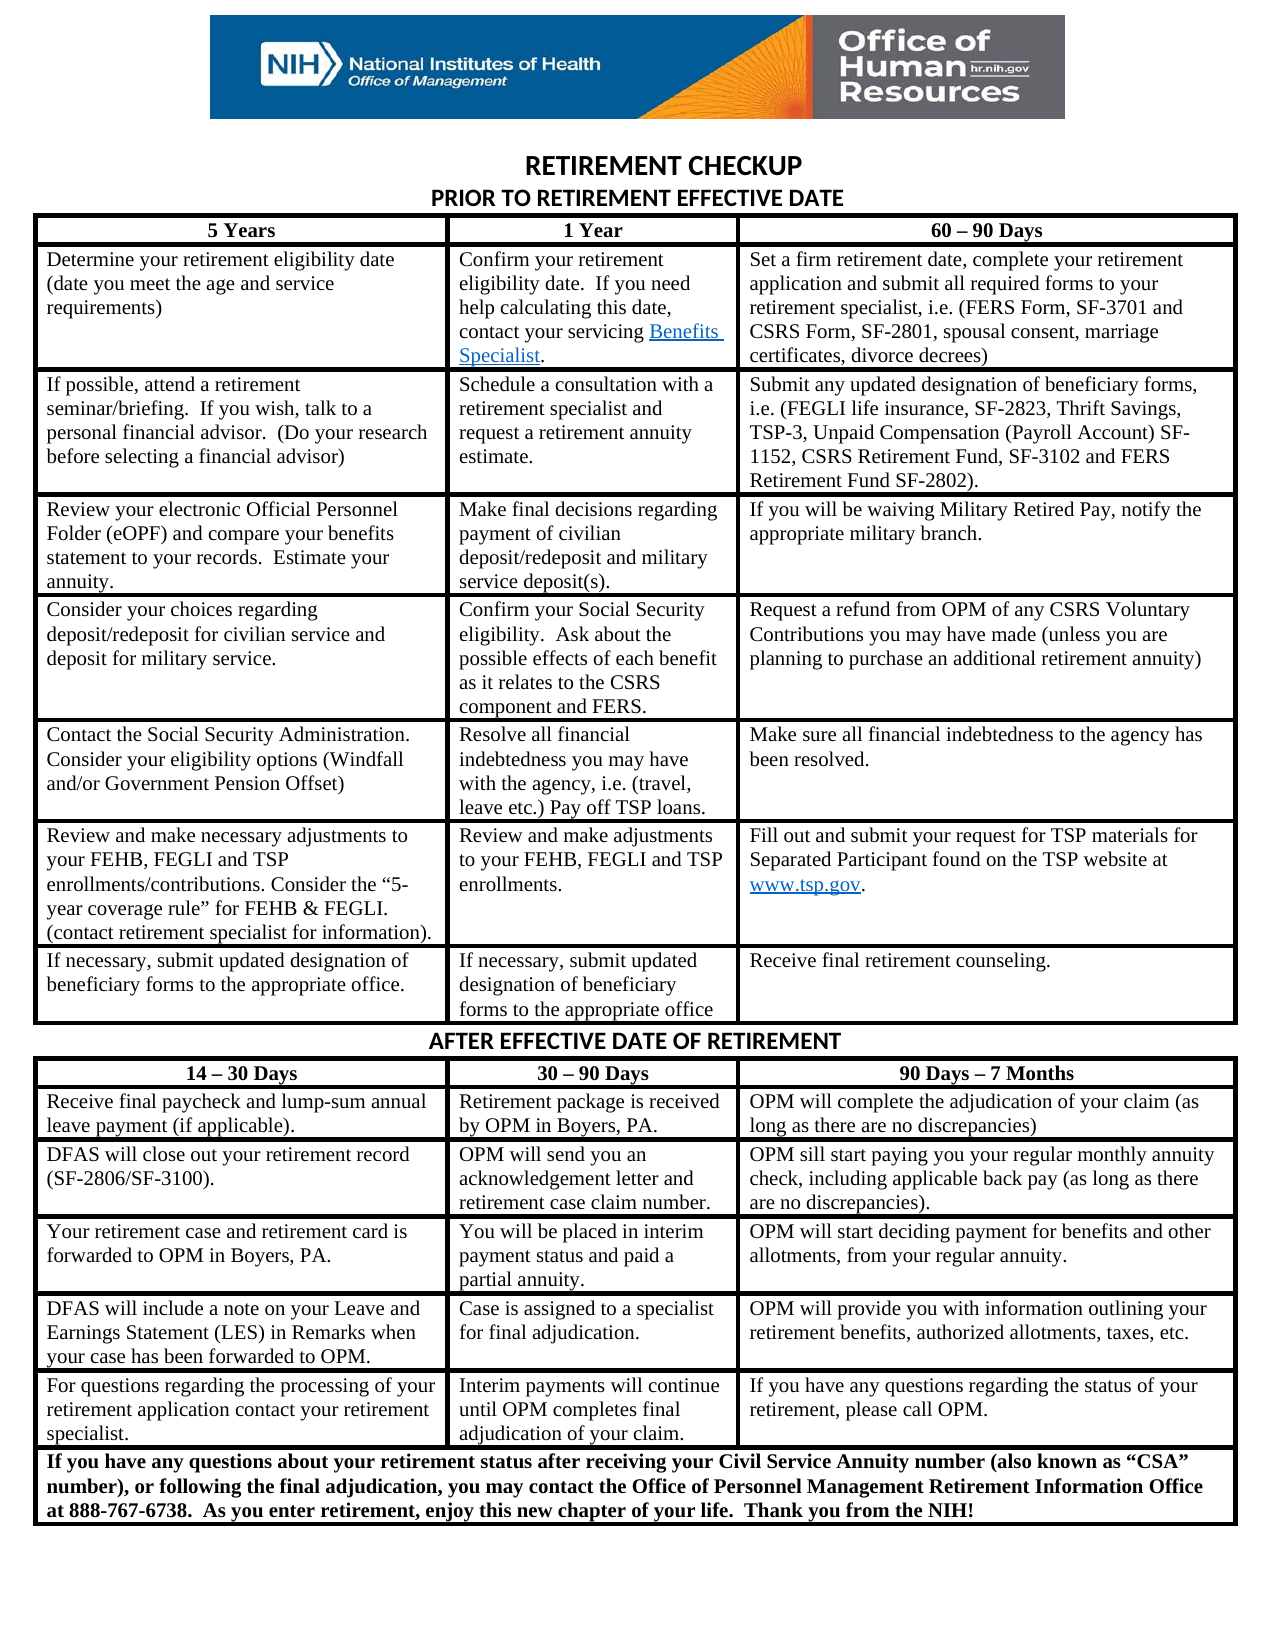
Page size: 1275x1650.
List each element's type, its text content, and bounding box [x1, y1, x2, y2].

table_cell DFAS will include a note on your Leave and Earnings Statement (LES) in Remarks when your case has been forwarded to OPM. [38, 1296, 445, 1368]
table_cell OPM sill start paying you your regular monthly annuity check, including applicable back pay (as long as there are no discrepancies). [740, 1142, 1233, 1214]
table_cell OPM will start deciding payment for benefits and other allotments, from your regular annuity. [740, 1219, 1233, 1291]
table_cell Receive final paycheck and lump-sum annual leave payment (if applicable). [38, 1089, 445, 1137]
table_cell Fill out and submit your request for TSP materials for Separated Participant found on the TSP website at www.tsp.gov. [740, 823, 1233, 944]
table_cell OPM will complete the adjudication of your claim (as long as there are no discrepancies) [740, 1089, 1233, 1137]
table_cell AFTER EFFECTIVE DATE OF RETIREMENT [35, 1025, 1235, 1056]
table_cell OPM will send you an acknowledgement letter and retirement case claim number. [450, 1142, 736, 1214]
table_cell OPM will provide you with information outlining your retirement benefits, authorized allotments, taxes, etc. [740, 1296, 1233, 1368]
table_cell Determine your retirement eligibility date (date you meet the age and service requirements) [38, 247, 445, 367]
table_cell Make sure all financial indebtedness to the agency has been resolved. [740, 722, 1233, 819]
table_cell Submit any updated designation of beneficiary forms, i.e. (FEGLI life insurance, SF-2823, Thrift Savings, TSP-3, Unpaid Compensation (Payroll Account) SF-1152, CSRS Retirement Fund, SF-3102 and FERS Retirement Fund SF-2802). [740, 372, 1233, 492]
table_cell Confirm your Social Security eligibility. Ask about the possible effects of each benefit as it relates to the CSRS component and FERS. [450, 597, 736, 718]
table_cell Review your electronic Official Personnel Folder (eOPF) and compare your benefits statement to your records. Estimate your annuity. [38, 497, 445, 593]
picture [210, 15, 1065, 119]
table_header 60 – 90 Days [740, 218, 1233, 242]
table_cell You will be placed in interim payment status and paid a partial annuity. [450, 1219, 736, 1291]
table_cell Resolve all financial indebtedness you may have with the agency, i.e. (travel, leave etc.) Pay off TSP loans. [450, 722, 736, 819]
table_cell Interim payments will continue until OPM completes final adjudication of your claim. [450, 1373, 736, 1445]
table_cell Consider your choices regarding deposit/redeposit for civilian service and deposit for military service. [38, 597, 445, 718]
text PRIOR TO RETIREMENT EFFECTIVE DATE [75, 182, 1200, 213]
table_cell Your retirement case and retirement card is forwarded to OPM in Boyers, PA. [38, 1219, 445, 1291]
table_cell If you have any questions about your retirement status after receiving your Civil Service Annuity number (also known as “CSA” number), or following the final adjudication, you may contact the Office of Personnel Management Retirement Information Office at 888-767-6738. As you enter retirement, enjoy this new chapter of your life. Thank you from the NIH! [38, 1450, 1233, 1522]
table_cell If necessary, submit updated designation of beneficiary forms to the appropriate office [450, 948, 736, 1021]
table_cell Retirement package is received by OPM in Boyers, PA. [450, 1089, 736, 1137]
table_cell Schedule a consultation with a retirement specialist and request a retirement annuity estimate. [450, 372, 736, 492]
table_cell Make final decisions regarding payment of civilian deposit/redeposit and military service deposit(s). [450, 497, 736, 593]
table_cell Receive final retirement counseling. [740, 948, 1233, 1021]
table_cell Request a refund from OPM of any CSRS Voluntary Contributions you may have made (unless you are planning to purchase an additional retirement annuity) [740, 597, 1233, 718]
table_cell Contact the Social Security Administration. Consider your eligibility options (Windfall and/or Government Pension Offset) [38, 722, 445, 819]
table_cell If you will be waiving Military Retired Pay, notify the appropriate military branch. [740, 497, 1233, 593]
table_cell For questions regarding the processing of your retirement application contact your retirement specialist. [38, 1373, 445, 1445]
table_cell 14 – 30 Days [38, 1061, 445, 1084]
table_header 5 Years [38, 218, 445, 242]
table_cell If you have any questions regarding the status of your retirement, please call OPM. [740, 1373, 1233, 1445]
table_cell Review and make adjustments to your FEHB, FEGLI and TSP enrollments. [450, 823, 736, 944]
table_cell Case is assigned to a specialist for final adjudication. [450, 1296, 736, 1368]
table_cell Set a firm retirement date, complete your retirement application and submit all required forms to your retirement specialist, i.e. (FERS Form, SF-3701 and CSRS Form, SF-2801, spousal consent, marriage certificates, divorce decrees) [740, 247, 1233, 367]
table_header 1 Year [450, 218, 736, 242]
table_cell If possible, attend a retirement seminar/briefing. If you wish, talk to a personal financial advisor. (Do your research before selecting a financial advisor) [38, 372, 445, 492]
table_cell If necessary, submit updated designation of beneficiary forms to the appropriate office. [38, 948, 445, 1021]
table_cell Review and make necessary adjustments to your FEHB, FEGLI and TSP enrollments/contributions. Consider the “5-year coverage rule” for FEHB & FEGLI. (contact retirement specialist for information). [38, 823, 445, 944]
table_cell Confirm your retirement eligibility date. If you need help calculating this date, contact your servicing Benefits Specialist. [450, 247, 736, 367]
table_cell 90 Days – 7 Months [740, 1061, 1233, 1084]
table_cell 30 – 90 Days [450, 1061, 736, 1084]
text RETIREMENT CHECKUP [450, 147, 1200, 182]
table_cell DFAS will close out your retirement record (SF-2806/SF-3100). [38, 1142, 445, 1214]
